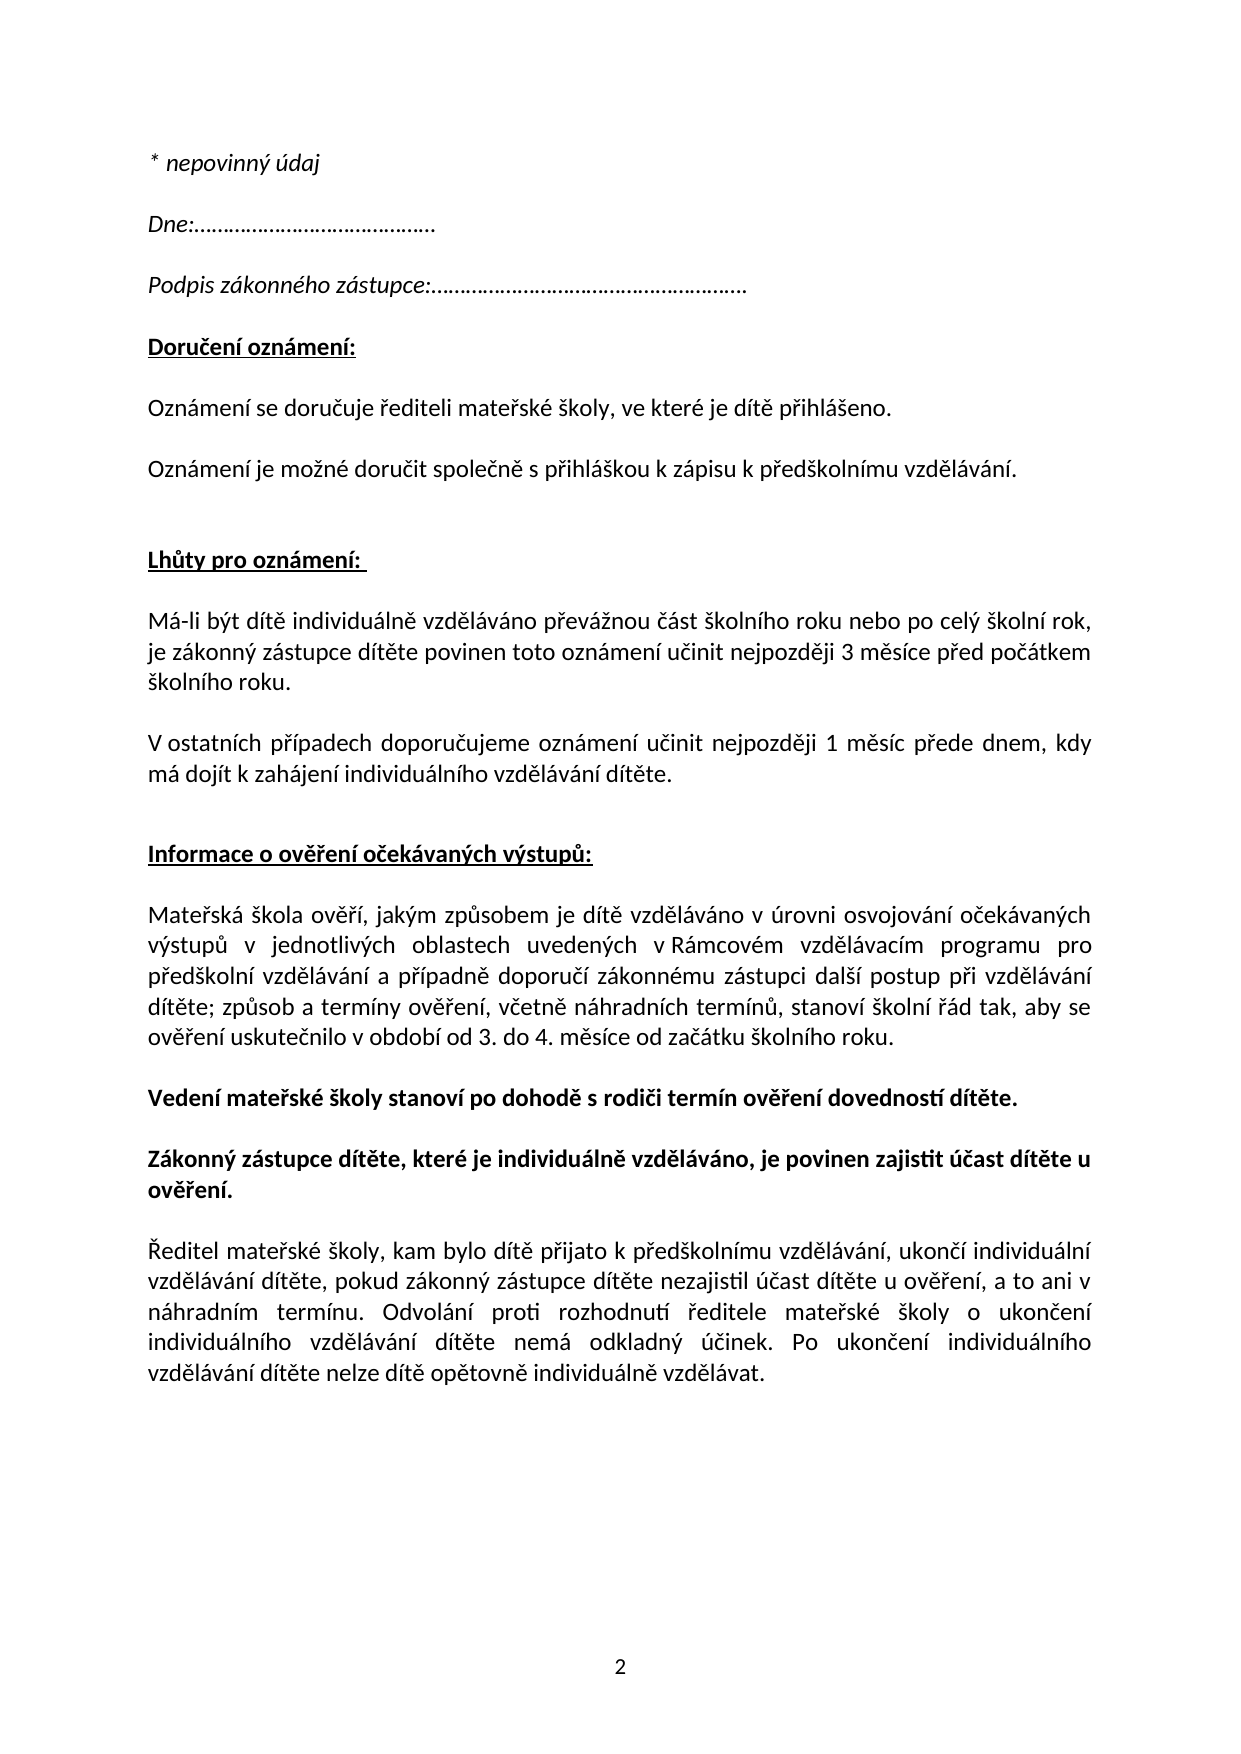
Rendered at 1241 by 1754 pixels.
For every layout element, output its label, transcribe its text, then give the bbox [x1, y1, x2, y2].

text Oznámení se doručuje řediteli mateřské školy, ve které je dítě přihlášeno. [148, 392, 1093, 422]
text Dne:…………………………………… [148, 209, 1093, 239]
text Zákonný zástupce dítěte, které je individuálně vzděláváno, je povinen zajistit účast dítěte u ověření. [148, 1143, 1093, 1204]
text Ředitel mateřské školy, kam bylo dítě přijato k předškolnímu vzdělávání, ukončí individuální vzdělávání dítěte, pokud zákonný zástupce dítěte nezajistil účast dítěte u ověření, a to ani v náhradním termínu. Odvolání proti rozhodnutí ředitele mateřské školy o ukončení individuálního vzdělávání dítěte nemá odkladný účinek. Po ukončení individuálního vzdělávání dítěte nelze dítě opětovně individuálně vzdělávat. [148, 1235, 1093, 1387]
text Mateřská škola ověří, jakým způsobem je dítě vzděláváno v úrovni osvojování očekávaných výstupů v jednotlivých oblastech uvedených v Rámcovém vzdělávacím programu pro předškolní vzdělávání a případně doporučí zákonnému zástupci další postup při vzdělávání dítěte; způsob a termíny ověření, včetně náhradních termínů, stanoví školní řád tak, aby se ověření uskutečnilo v období od 3. do 4. měsíce od začátku školního roku. [148, 899, 1093, 1052]
text Má-li být dítě individuálně vzděláváno převážnou část školního roku nebo po celý školní rok, je zákonný zástupce dítěte povinen toto oznámení učinit nejpozději 3 měsíce před počátkem školního roku. [148, 605, 1093, 697]
text Podpis zákonného zástupce:………………………………………………. [148, 270, 1093, 300]
text Vedení mateřské školy stanoví po dohodě s rodiči termín ověření dovedností dítěte. [148, 1082, 1093, 1113]
text Lhůty pro oznámení: [148, 544, 1093, 575]
text Informace o ověření očekávaných výstupů: [148, 838, 1093, 869]
text * nepovinný údaj [148, 148, 1093, 178]
text V ostatních případech doporučujeme oznámení učinit nejpozději 1 měsíc přede dnem, kdy má dojít k zahájení individuálního vzdělávání dítěte. [148, 727, 1093, 788]
text Oznámení je možné doručit společně s přihláškou k zápisu k předškolnímu vzdělávání. [148, 453, 1093, 483]
text Doručení oznámení: [148, 331, 1093, 361]
